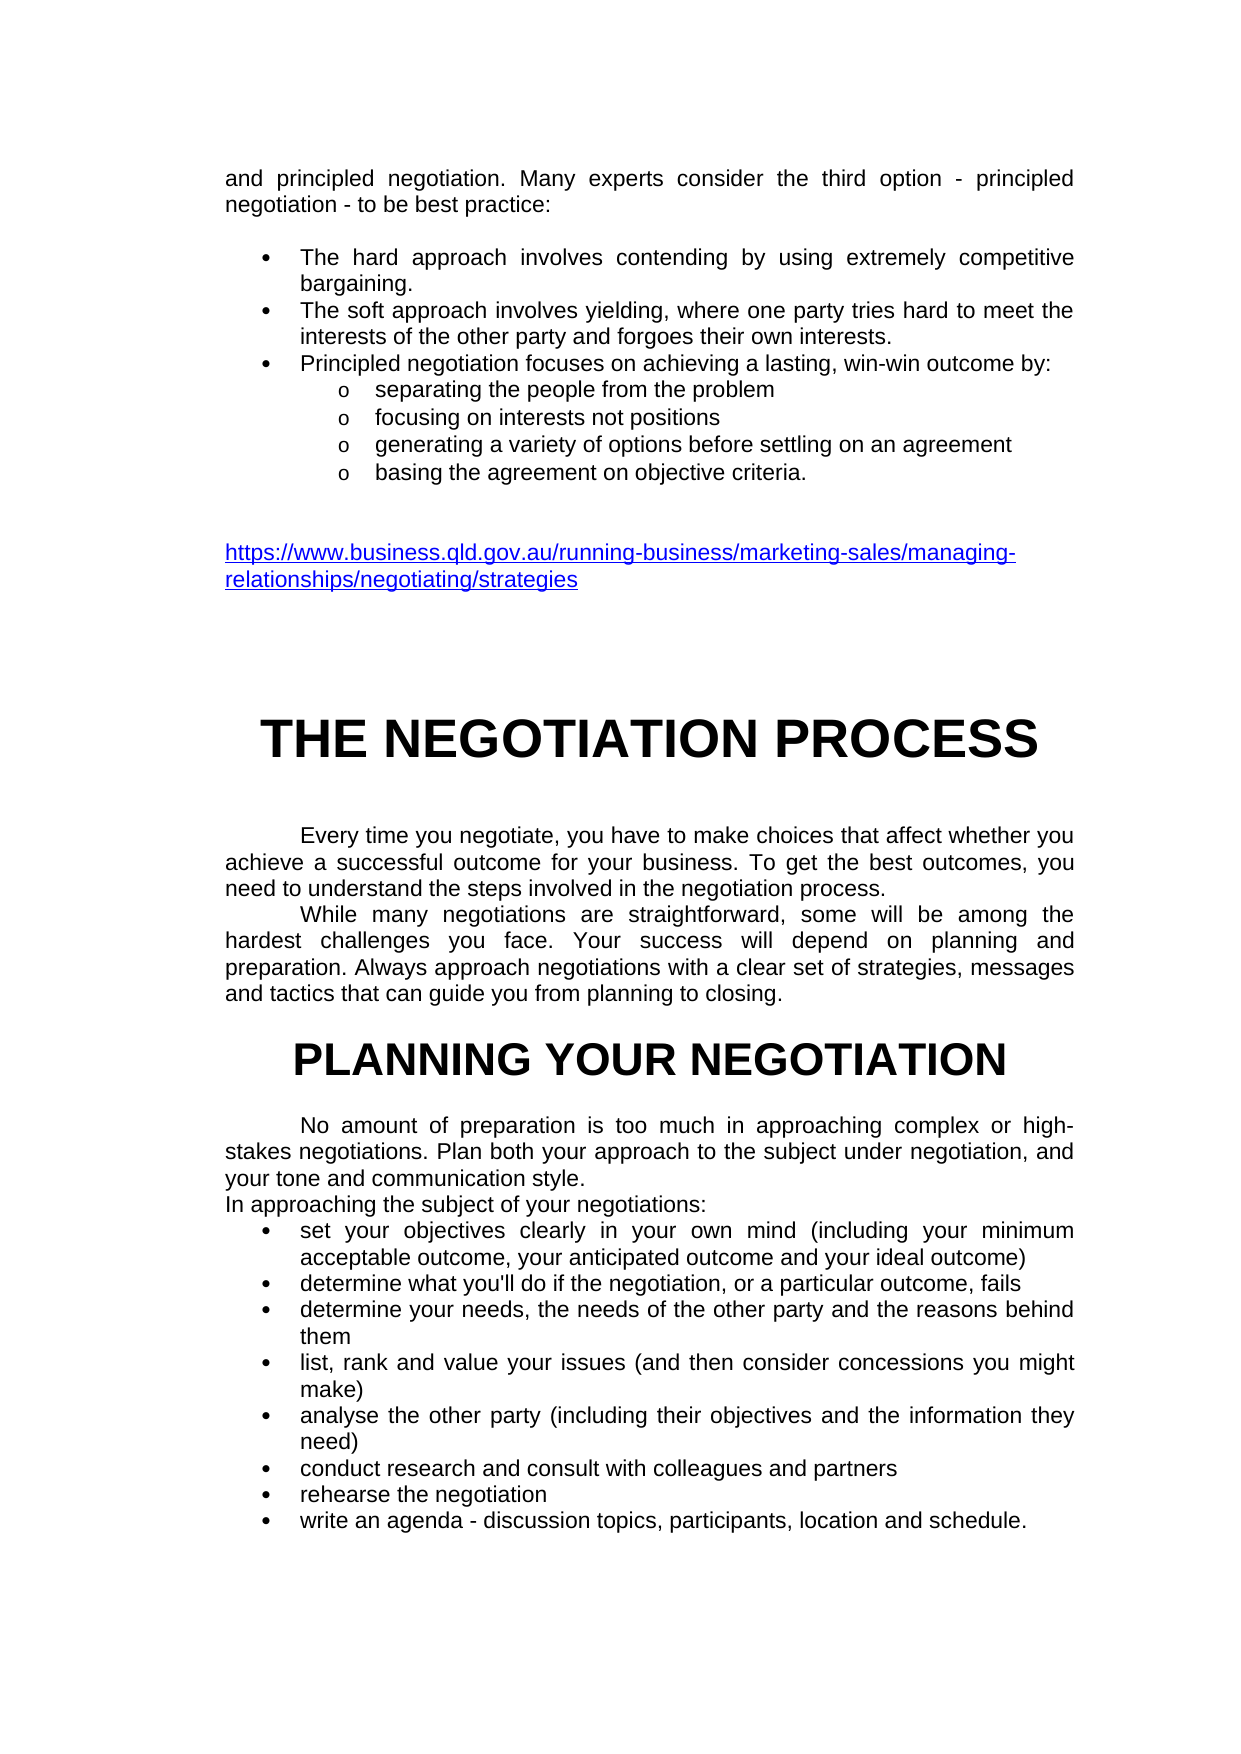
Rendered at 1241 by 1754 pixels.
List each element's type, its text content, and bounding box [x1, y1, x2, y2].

list write an agenda - discussion topics, participants, location and schedule. [262, 1507, 1075, 1534]
list list, rank and value your issues (and then consider concessions you might make) [262, 1349, 1075, 1402]
text https://www.business.qld.gov.au/running-business/marketing-sales/managing-relationships/negotiating/strategies [225, 539, 1075, 592]
list determine what you'll do if the negotiation, or a particular outcome, fails [262, 1270, 1075, 1296]
list separating the people from the problem [337, 376, 1075, 403]
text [225, 165, 1075, 218]
list determine your needs, the needs of the other party and the reasons behind them [262, 1296, 1075, 1349]
list generating a variety of options before settling on an agreement [337, 431, 1075, 459]
list conduct research and consult with colleagues and partners [262, 1454, 1075, 1481]
list Principled negotiation focuses on achieving a lasting, win-win outcome by: [262, 349, 1075, 376]
list set your objectives clearly in your own mind (including your minimum acceptable outcome, your anticipated outcome and your ideal outcome) [262, 1217, 1075, 1270]
text While many negotiations are straightforward, some will be among the hardest challenges you face. Your success will depend on planning and preparation. Always approach negotiations with a clear set of strategies, messages and tactics that can guide you from planning to closing. [225, 901, 1075, 1007]
list rehearse the negotiation [262, 1481, 1075, 1507]
text No amount of preparation is too much in approaching complex or high-stakes negotiations. Plan both your approach to the subject under negotiation, and your tone and communication style. [225, 1112, 1075, 1191]
list analyse the other party (including their objectives and the information they need) [262, 1402, 1075, 1454]
text PLANNING YOUR NEGOTIATION [225, 1033, 1075, 1086]
list The soft approach involves yielding, where one party tries hard to meet the interests of the other party and forgoes their own interests. [262, 297, 1075, 349]
text In approaching the subject of your negotiations: [225, 1191, 1075, 1217]
list focusing on interests not positions [337, 403, 1075, 431]
text Every time you negotiate, you have to make choices that affect whether you achieve a successful outcome for your business. To get the best outcomes, you need to understand the steps involved in the negotiation process. [225, 822, 1075, 901]
list The hard approach involves contending by using extremely competitive bargaining. [262, 244, 1075, 297]
list basing the agreement on objective criteria. [337, 459, 1075, 487]
text THE NEGOTIATION PROCESS [225, 707, 1075, 769]
